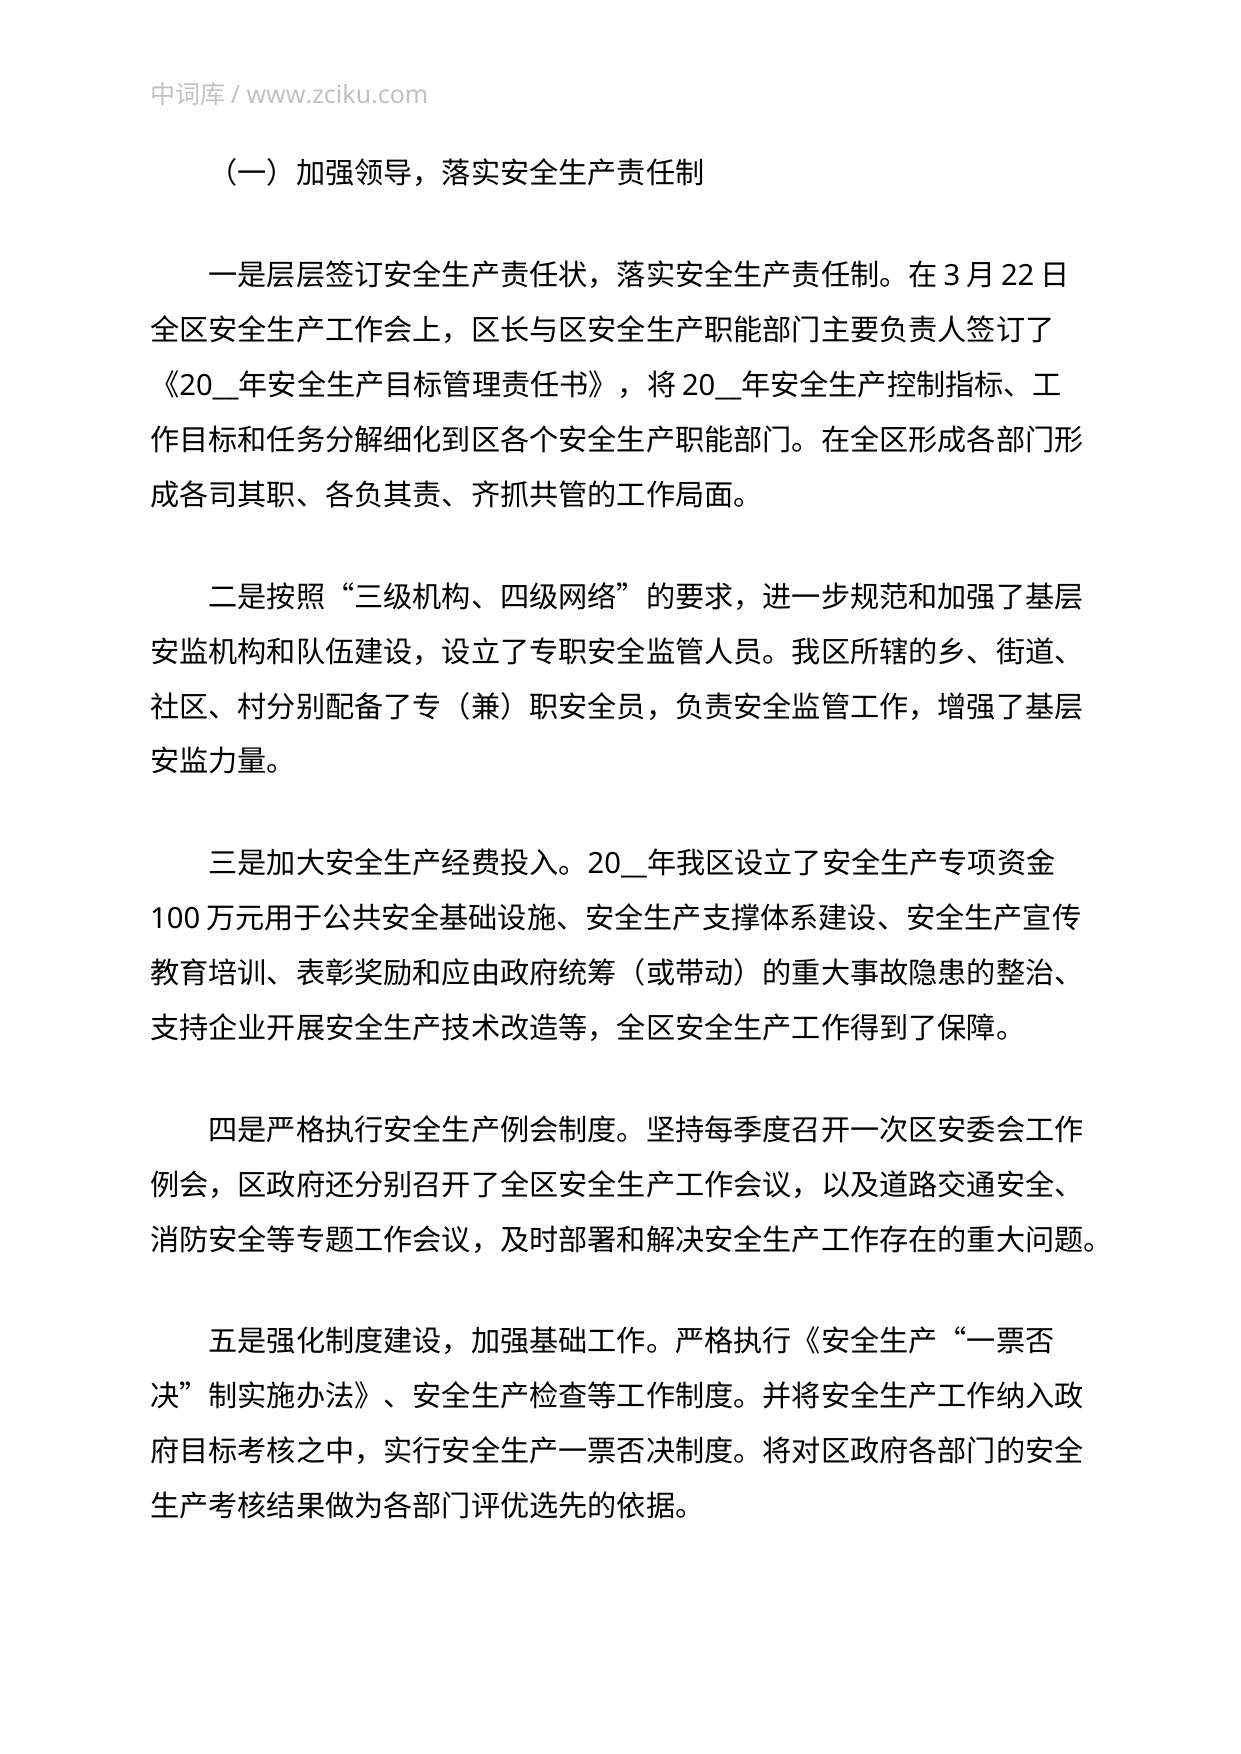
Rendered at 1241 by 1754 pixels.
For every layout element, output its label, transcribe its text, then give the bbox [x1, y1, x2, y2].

text 一是层层签订安全生产责任状，落实安全生产责任制。在3月22日全区安全生产工作会上，区长与区安全生产职能部门主要负责人签订了《20__年安全生产目标管理责任书》，将20__年安全生产控制指标、工作目标和任务分解细化到区各个安全生产职能部门。在全区形成各部门形成各司其职、各负其责、齐抓共管的工作局面。 [150, 252, 1090, 514]
text 五是强化制度建设，加强基础工作。严格执行《安全生产“一票否决”制实施办法》、安全生产检查等工作制度。并将安全生产工作纳入政府目标考核之中，实行安全生产一票否决制度。将对区政府各部门的安全生产考核结果做为各部门评优选先的依据。 [150, 1318, 1090, 1525]
text 四是严格执行安全生产例会制度。坚持每季度召开一次区安委会工作例会，区政府还分别召开了全区安全生产工作会议，以及道路交通安全、消防安全等专题工作会议，及时部署和解决安全生产工作存在的重大问题。 [150, 1106, 1090, 1258]
text 二是按照“三级机构、四级网络”的要求，进一步规范和加强了基层安监机构和队伍建设，设立了专职安全监管人员。我区所辖的乡、街道、社区、村分别配备了专（兼）职安全员，负责安全监管工作，增强了基层安监力量。 [150, 573, 1090, 780]
text 三是加大安全生产经费投入。20__年我区设立了安全生产专项资金100万元用于公共安全基础设施、安全生产支撑体系建设、安全生产宣传教育培训、表彰奖励和应由政府统筹（或带动）的重大事故隐患的整治、支持企业开展安全生产技术改造等，全区安全生产工作得到了保障。 [150, 840, 1090, 1047]
text （一）加强领导，落实安全生产责任制 [150, 150, 1090, 192]
